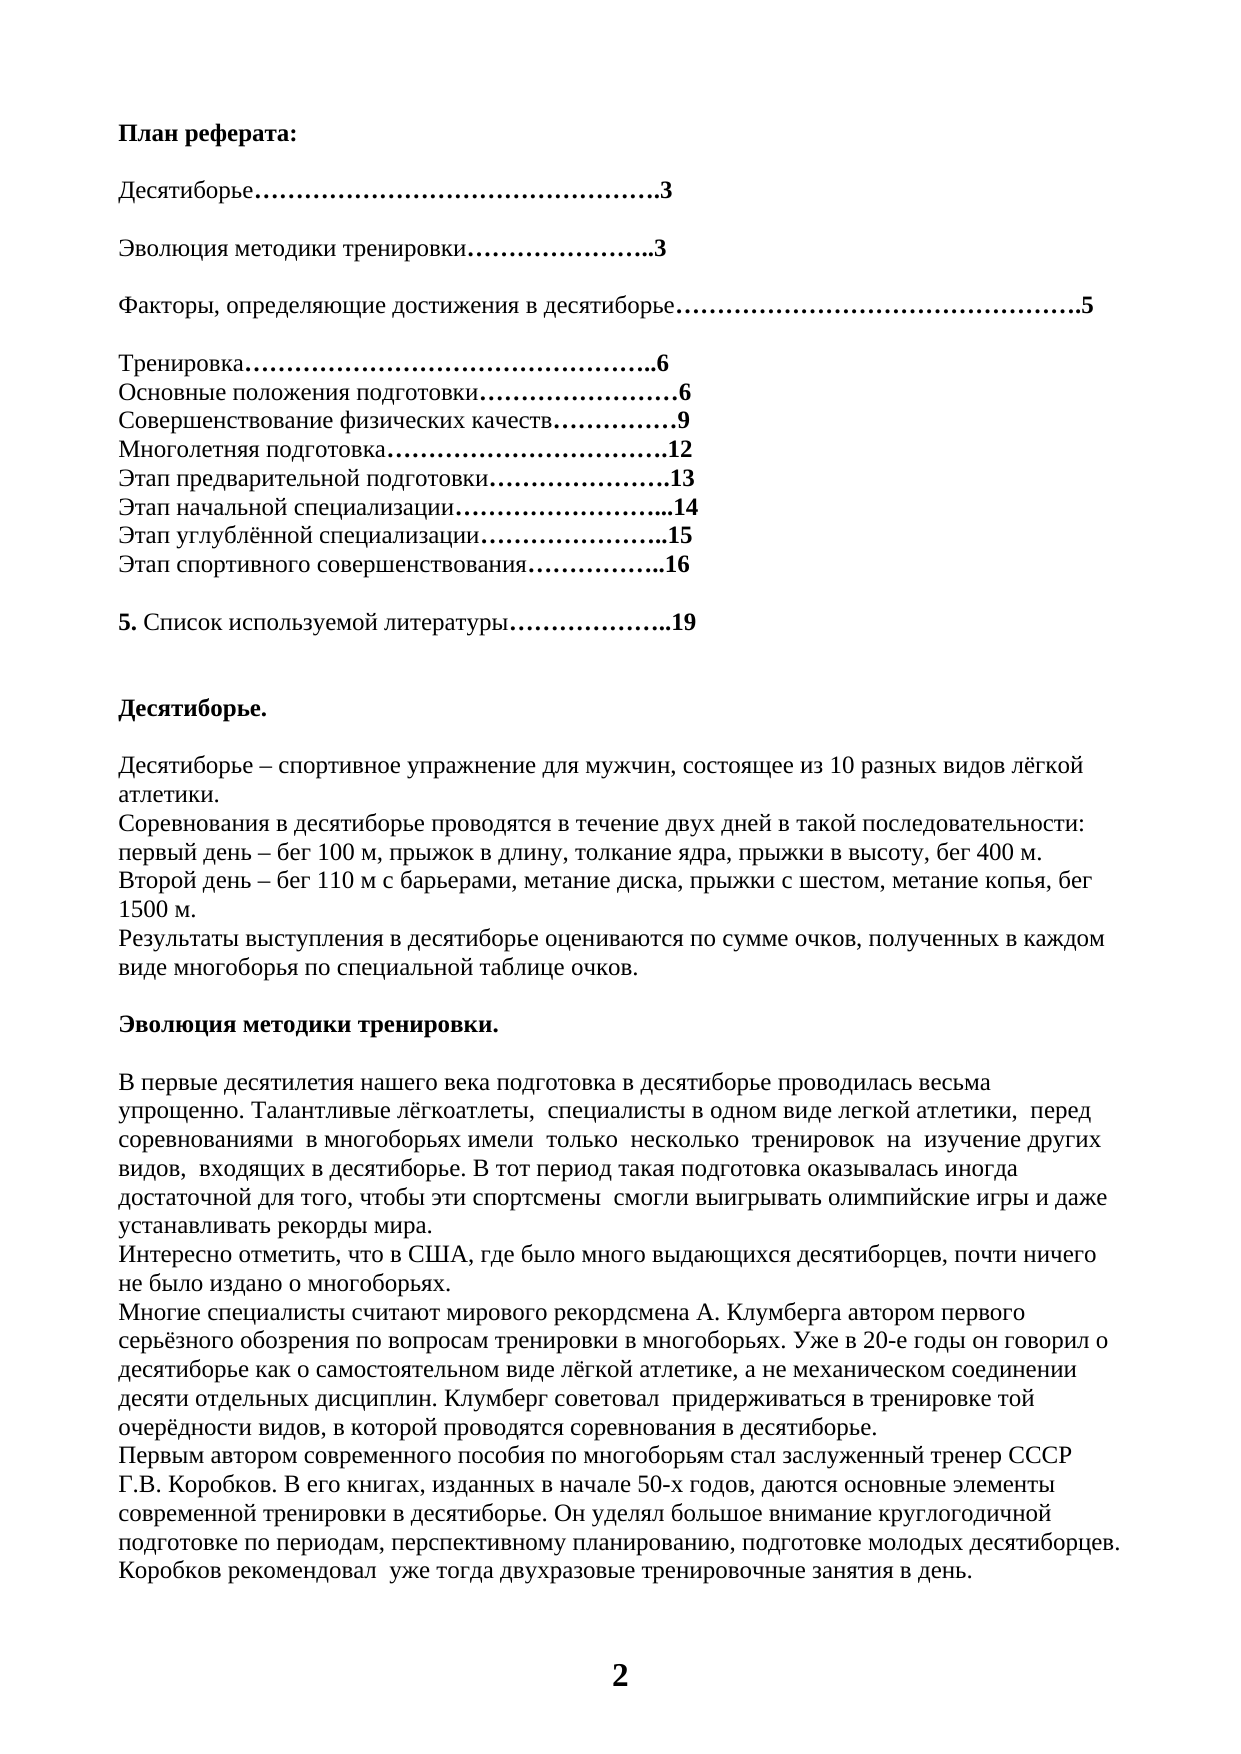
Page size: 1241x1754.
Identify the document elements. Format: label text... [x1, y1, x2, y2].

text В первые десятилетия нашего века подготовка в десятиборье проводилась весьма упрощенно. Талантливые лёгкоатлеты, специалисты в одном виде легкой атлетики, перед соревнованиями в многоборьях имели только несколько тренировок на изучение других видов, входящих в десятиборье. В тот период такая подготовка оказывалась иногда достаточной для того, чтобы эти спортсмены смогли выигрывать олимпийские игры и даже устанавливать рекорды мира. [118, 1067, 1122, 1239]
text Основные положения подготовки……………………6 [118, 377, 1122, 406]
text Соревнования в десятиборье проводятся в течение двух дней в такой последовательности: первый день – бег 100 м, прыжок в длину, толкание ядра, прыжки в высоту, бег 400 м. Второй день – бег 110 м с барьерами, метание диска, прыжки с шестом, метание копья, бег 1500 м. [118, 808, 1122, 923]
text План реферата: [118, 118, 1122, 147]
text Этап спортивного совершенствования……………..16 [118, 549, 1122, 578]
text Факторы, определяющие достижения в десятиборье………………………………………….5 [118, 291, 1122, 319]
text Многие специалисты считают мирового рекордсмена А. Клумберга автором первого серьёзного обозрения по вопросам тренировки в многоборьях. Уже в 20-е годы он говорил о десятиборье как о самостоятельном виде лёгкой атлетике, а не механическом соединении десяти отдельных дисциплин. Клумберг советовал придерживаться в тренировке той очерёдности видов, в которой проводятся соревнования в десятиборье. [118, 1297, 1122, 1441]
text 5. Список используемой литературы………………..19 [118, 607, 1122, 636]
text Десятиборье – спортивное упражнение для мужчин, состоящее из 10 разных видов лёгкой атлетики. [118, 751, 1122, 808]
text Интересно отметить, что в США, где было много выдающихся десятиборцев, почти ничего не было издано о многоборьях. [118, 1239, 1122, 1297]
text Совершенствование физических качеств……………9 [118, 406, 1122, 434]
text Многолетняя подготовка…………………………….12 [118, 434, 1122, 463]
text Этап начальной специализации……………………...14 [118, 492, 1122, 521]
text Этап углублённой специализации…………………..15 [118, 521, 1122, 549]
text Тренировка…………………………………………..6 [118, 348, 1122, 377]
text Этап предварительной подготовки………………….13 [118, 463, 1122, 492]
text Эволюция методики тренировки…………………..3 [118, 233, 1122, 262]
text Эволюция методики тренировки. [118, 1009, 1122, 1038]
text Первым автором современного пособия по многоборьям стал заслуженный тренер СССР Г.В. Коробков. В его книгах, изданных в начале 50-х годов, даются основные элементы современной тренировки в десятиборье. Он уделял большое внимание круглогодичной подготовке по периодам, перспективному планированию, подготовке молодых десятиборцев. Коробков рекомендовал уже тогда двухразовые тренировочные занятия в день. [118, 1441, 1122, 1584]
text Десятиборье………………………………………….3 [118, 176, 1122, 204]
text Десятиборье. [118, 693, 1122, 722]
text Результаты выступления в десятиборье оцениваются по сумме очков, полученных в каждом виде многоборья по специальной таблице очков. [118, 923, 1122, 981]
